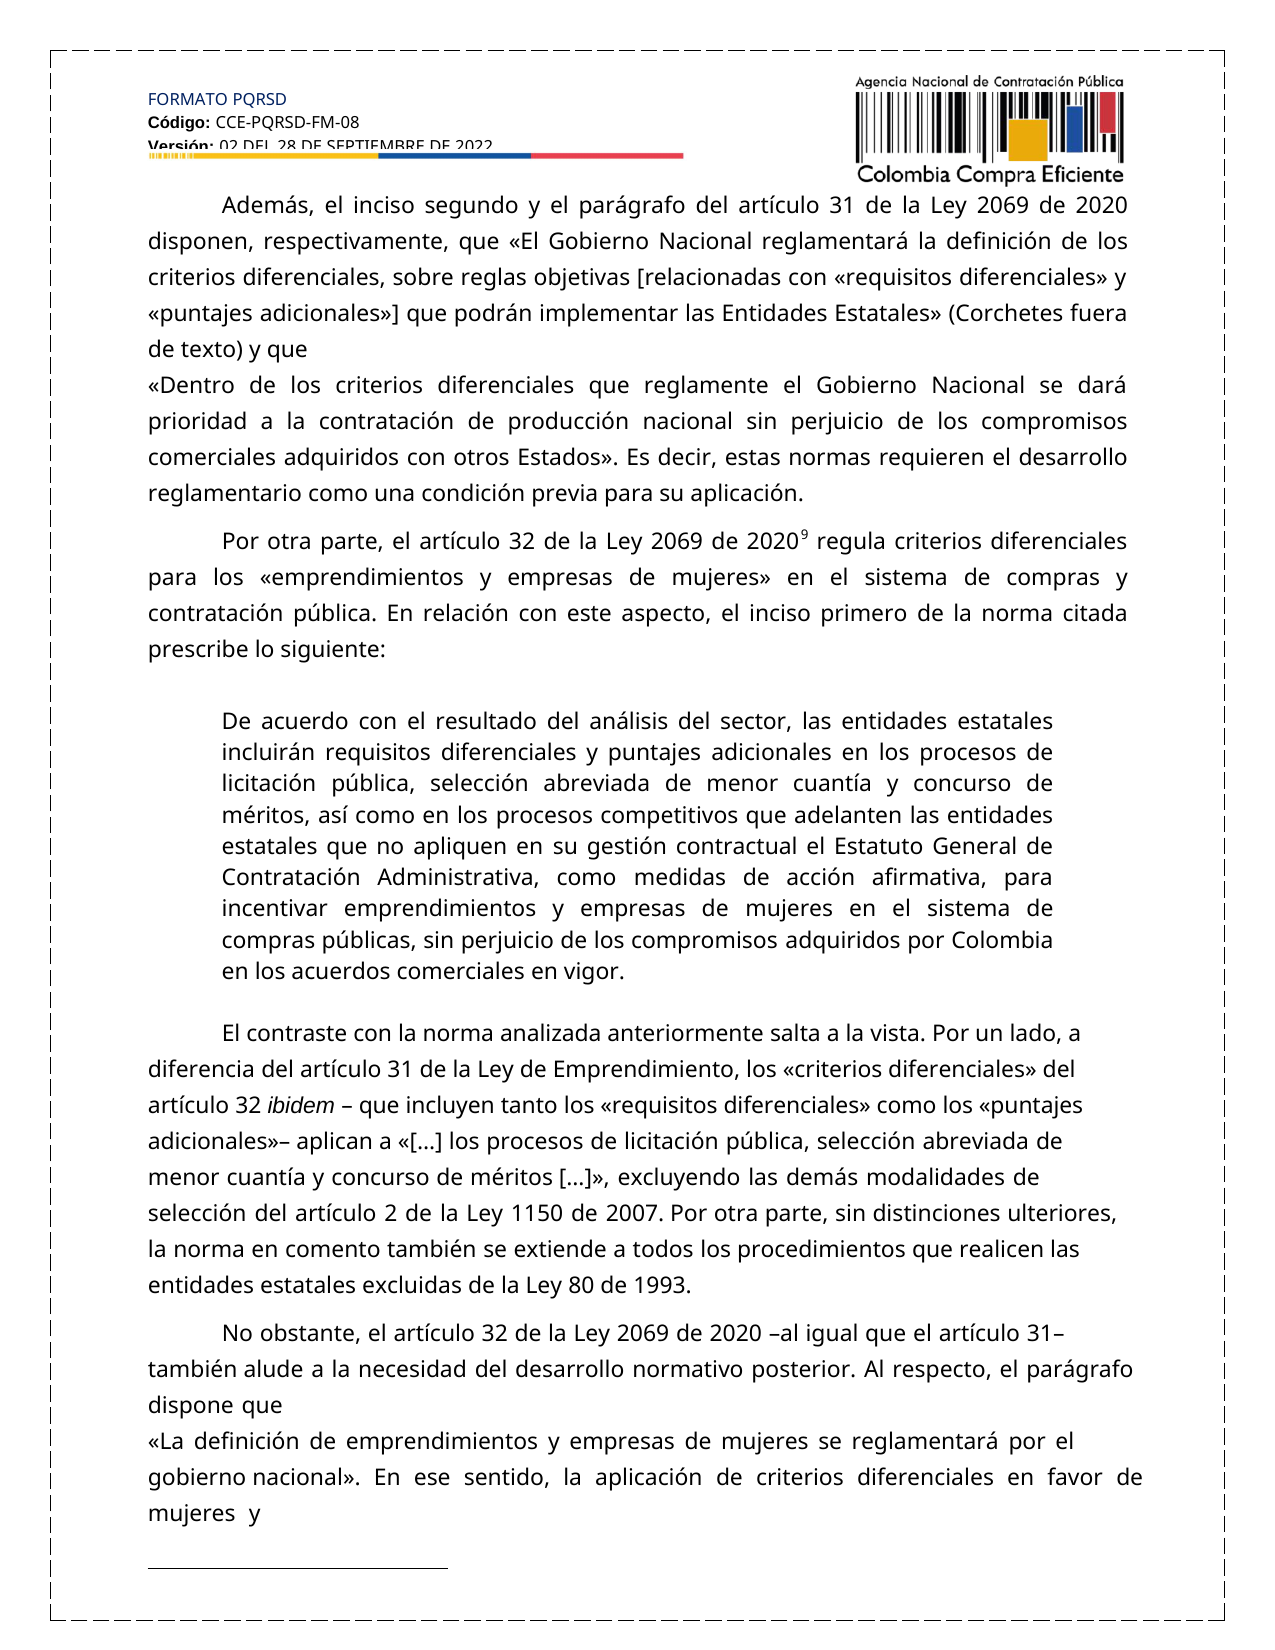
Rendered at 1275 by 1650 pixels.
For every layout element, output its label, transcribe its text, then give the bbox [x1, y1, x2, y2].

text Por otra parte, el artículo 32 de la Ley 2069 de 20209 regula criterios diferenciales para los «emprendimientos y empresas de mujeres» en el sistema de compras y contratación pública. En relación con este aspecto, el inciso primero de la norma citada prescribe lo siguiente: [148, 525, 1128, 664]
picture [855, 75, 1128, 187]
text No obstante, el artículo 32 de la Ley 2069 de 2020 –al igual que el artículo 31– también alude a la necesidad del desarrollo normativo posterior. Al respecto, el parágrafo dispone que [148, 1317, 1146, 1421]
picture [147, 151, 687, 161]
text De acuerdo con el resultado del análisis del sector, las entidades estatales incluirán requisitos diferenciales y puntajes adicionales en los procesos de licitación pública, selección abreviada de menor cuantía y concurso de méritos, así como en los procesos competitivos que adelanten las entidades estatales que no apliquen en su gestión contractual el Estatuto General de Contratación Administrativa, como medidas de acción afirmativa, para incentivar emprendimientos y empresas de mujeres en el sistema de compras públicas, sin perjuicio de los compromisos adquiridos por Colombia en los acuerdos comerciales en vigor. [221, 705, 1054, 986]
text «Dentro de los criterios diferenciales que reglamente el Gobierno Nacional se dará prioridad a la contratación de producción nacional sin perjuicio de los compromisos comerciales adquiridos con otros Estados». Es decir, estas normas requieren el desarrollo reglamentario como una condición previa para su aplicación. [148, 369, 1128, 508]
text Además, el inciso segundo y el parágrafo del artículo 31 de la Ley 2069 de 2020 disponen, respectivamente, que «El Gobierno Nacional reglamentará la definición de los criterios diferenciales, sobre reglas objetivas [relacionadas con «requisitos diferenciales» y «puntajes adicionales»] que podrán implementar las Entidades Estatales» (Corchetes fuera de texto) y que [148, 189, 1128, 364]
text «La definición de emprendimientos y empresas de mujeres se reglamentará por el gobierno nacional». En ese sentido, la aplicación de criterios diferenciales en favor de mujeres y [148, 1425, 1146, 1528]
text El contraste con la norma analizada anteriormente salta a la vista. Por un lado, a diferencia del artículo 31 de la Ley de Emprendimiento, los «criterios diferenciales» del artículo 32 ibidem – que incluyen tanto los «requisitos diferenciales» como los «puntajes adicionales»– aplican a «[…] los procesos de licitación pública, selección abreviada de menor cuantía y concurso de méritos […]», excluyendo las demás modalidades de selección del artículo 2 de la Ley 1150 de 2007. Por otra parte, sin distinciones ulteriores, la norma en comento también se extiende a todos los procedimientos que realicen las entidades estatales excluidas de la Ley 80 de 1993. [148, 1017, 1131, 1300]
